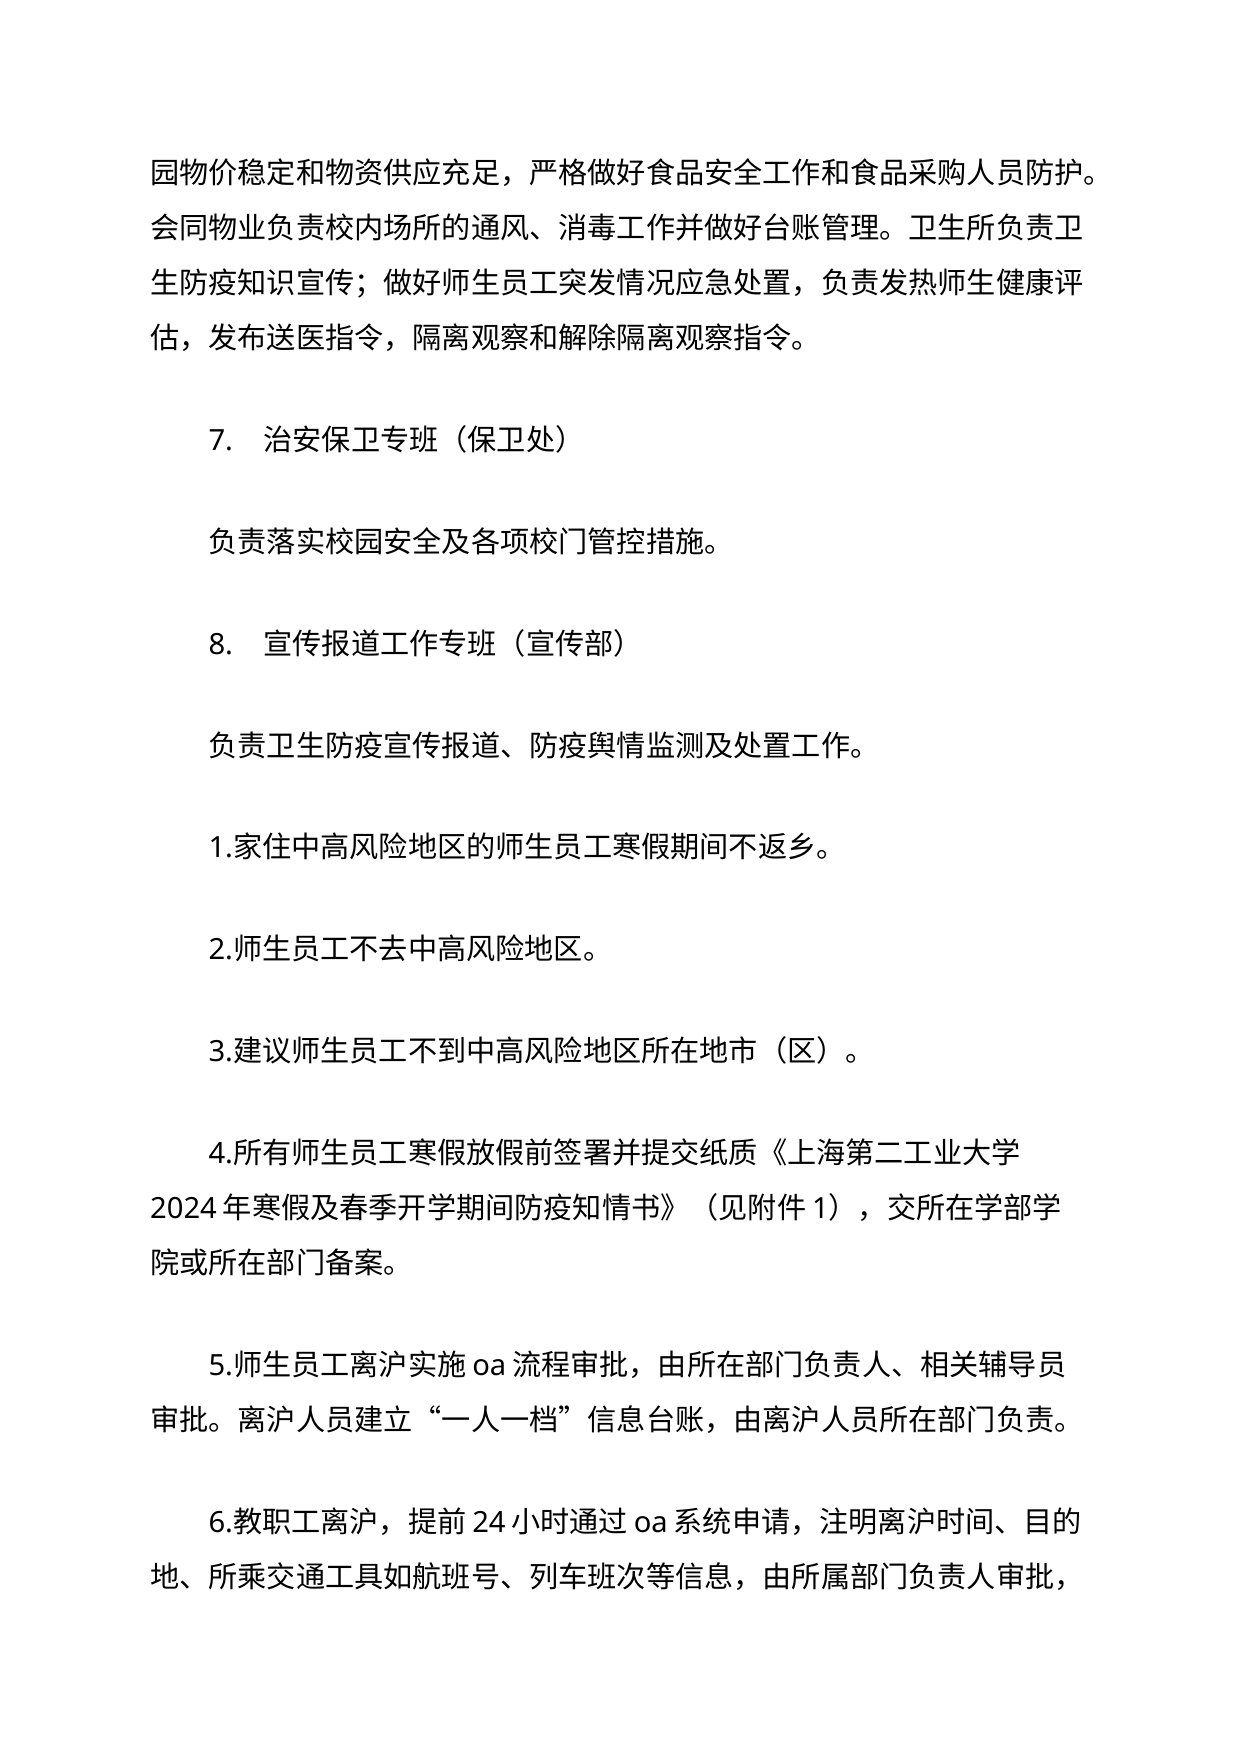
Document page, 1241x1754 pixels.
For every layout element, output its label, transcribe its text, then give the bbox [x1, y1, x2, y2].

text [150, 150, 1090, 357]
text 5.师生员工离沪实施oa流程审批，由所在部门负责人、相关辅导员审批。离沪人员建立“一人一档”信息台账，由离沪人员所在部门负责。 [150, 1342, 1090, 1439]
text 3.建议师生员工不到中高风险地区所在地市（区）。 [150, 1028, 1090, 1070]
text 7. 治安保卫专班（保卫处） [150, 416, 1090, 459]
text 负责落实校园安全及各项校门管控措施。 [150, 518, 1090, 561]
text 负责卫生防疫宣传报道、防疫舆情监测及处置工作。 [150, 722, 1090, 764]
text 4.所有师生员工寒假放假前签署并提交纸质《上海第二工业大学2024年寒假及春季开学期间防疫知情书》（见附件1），交所在学部学院或所在部门备案。 [150, 1130, 1090, 1282]
text 1.家住中高风险地区的师生员工寒假期间不返乡。 [150, 824, 1090, 866]
text 2.师生员工不去中高风险地区。 [150, 926, 1090, 968]
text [150, 1498, 1090, 1596]
text 8. 宣传报道工作专班（宣传部） [150, 620, 1090, 663]
